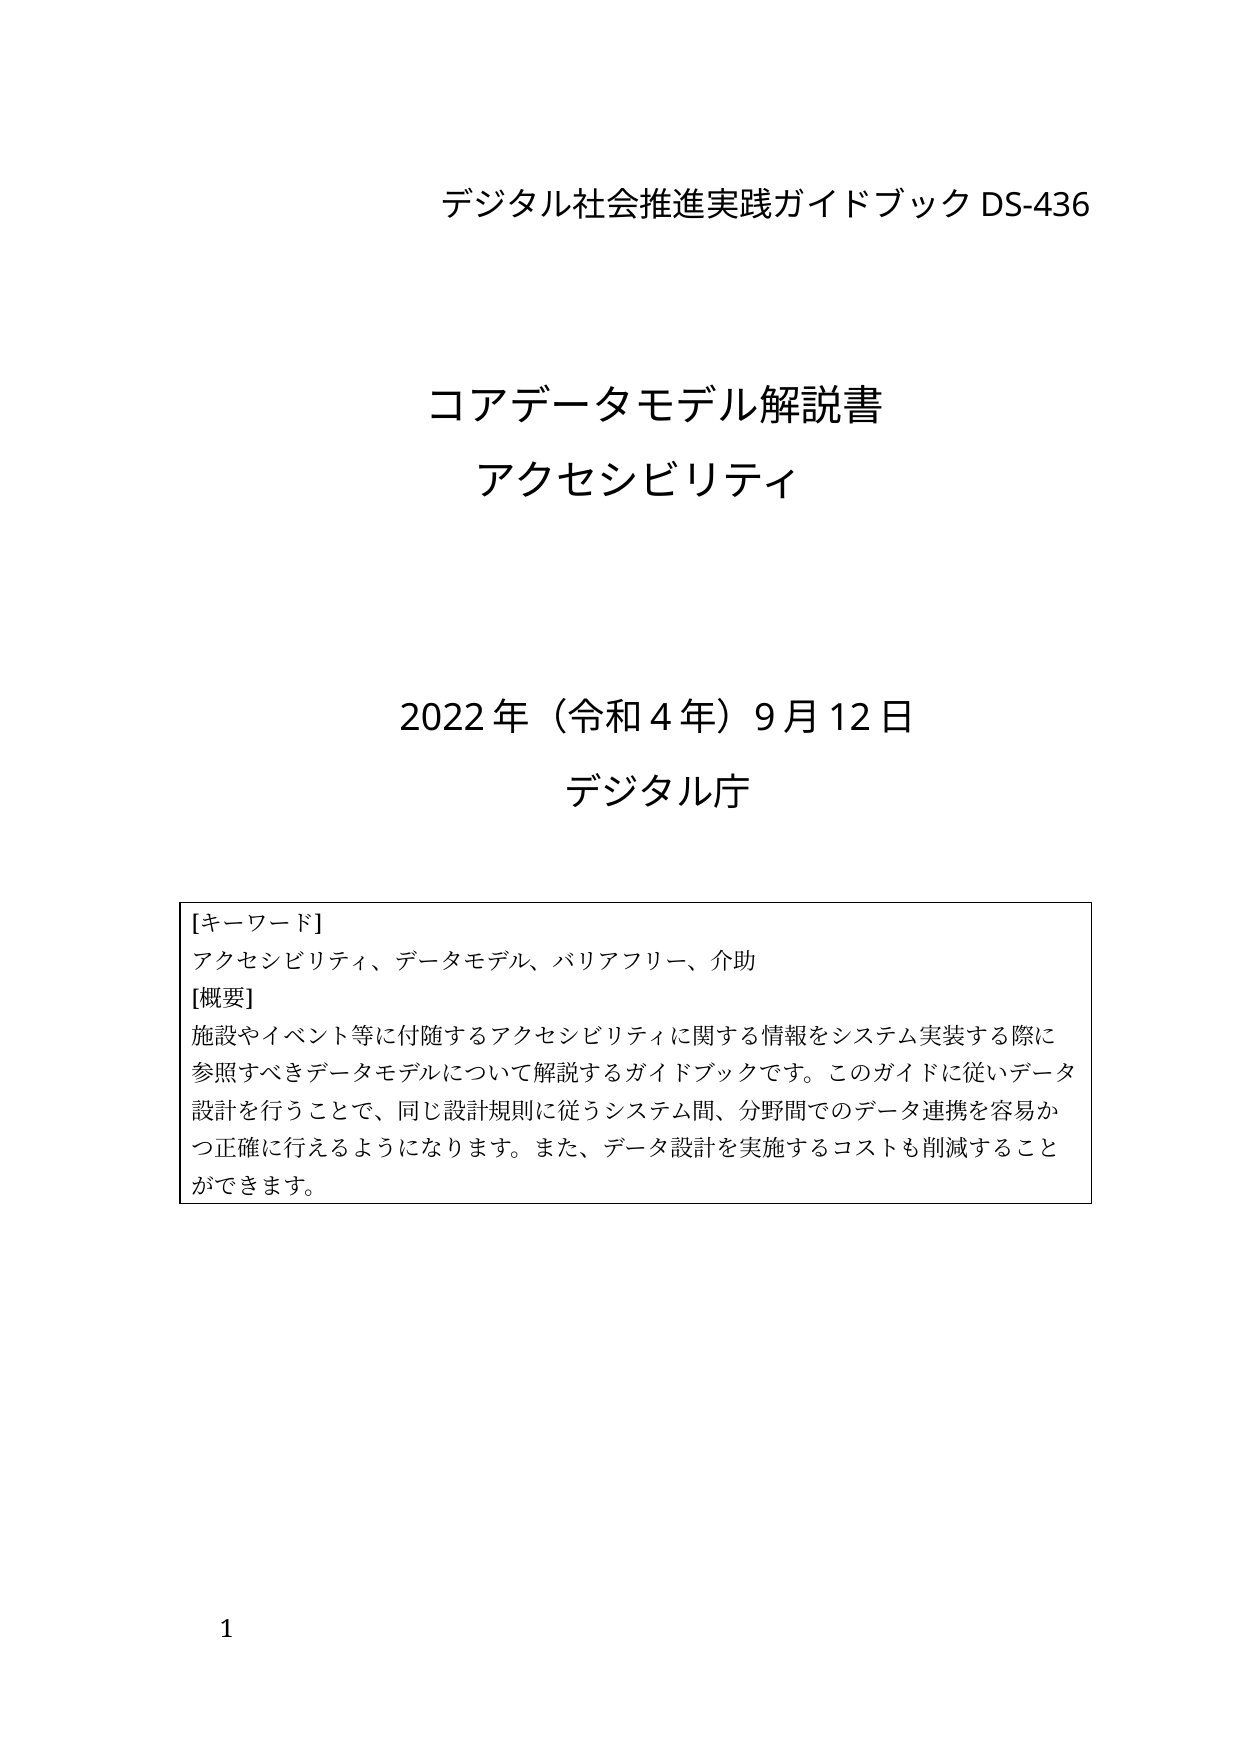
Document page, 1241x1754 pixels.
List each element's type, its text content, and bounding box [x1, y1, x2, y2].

subtitle 2022年（令和4年）9月12日 [187, 677, 1090, 752]
subtitle デジタル庁 [187, 752, 1090, 902]
title コアデータモデル解説書 アクセシビリティ [187, 364, 1090, 514]
text デジタル社会推進実践ガイドブック DS-436 [150, 164, 1090, 239]
table_header [キーワード] アクセシビリティ、データモデル、バリアフリー、介助 [概要] 施設やイベント等に付随するアクセシビリティに関する情報をシステム実装する際に参照すべきデータモデルについて解説するガイドブックです。このガイドに従いデータ設計を行うことで、同じ設計規則に従うシステム間、分野間でのデータ連携を容易かつ正確に行えるようになります。また、データ設計を実施するコストも削減することができます。 [181, 903, 1091, 1203]
